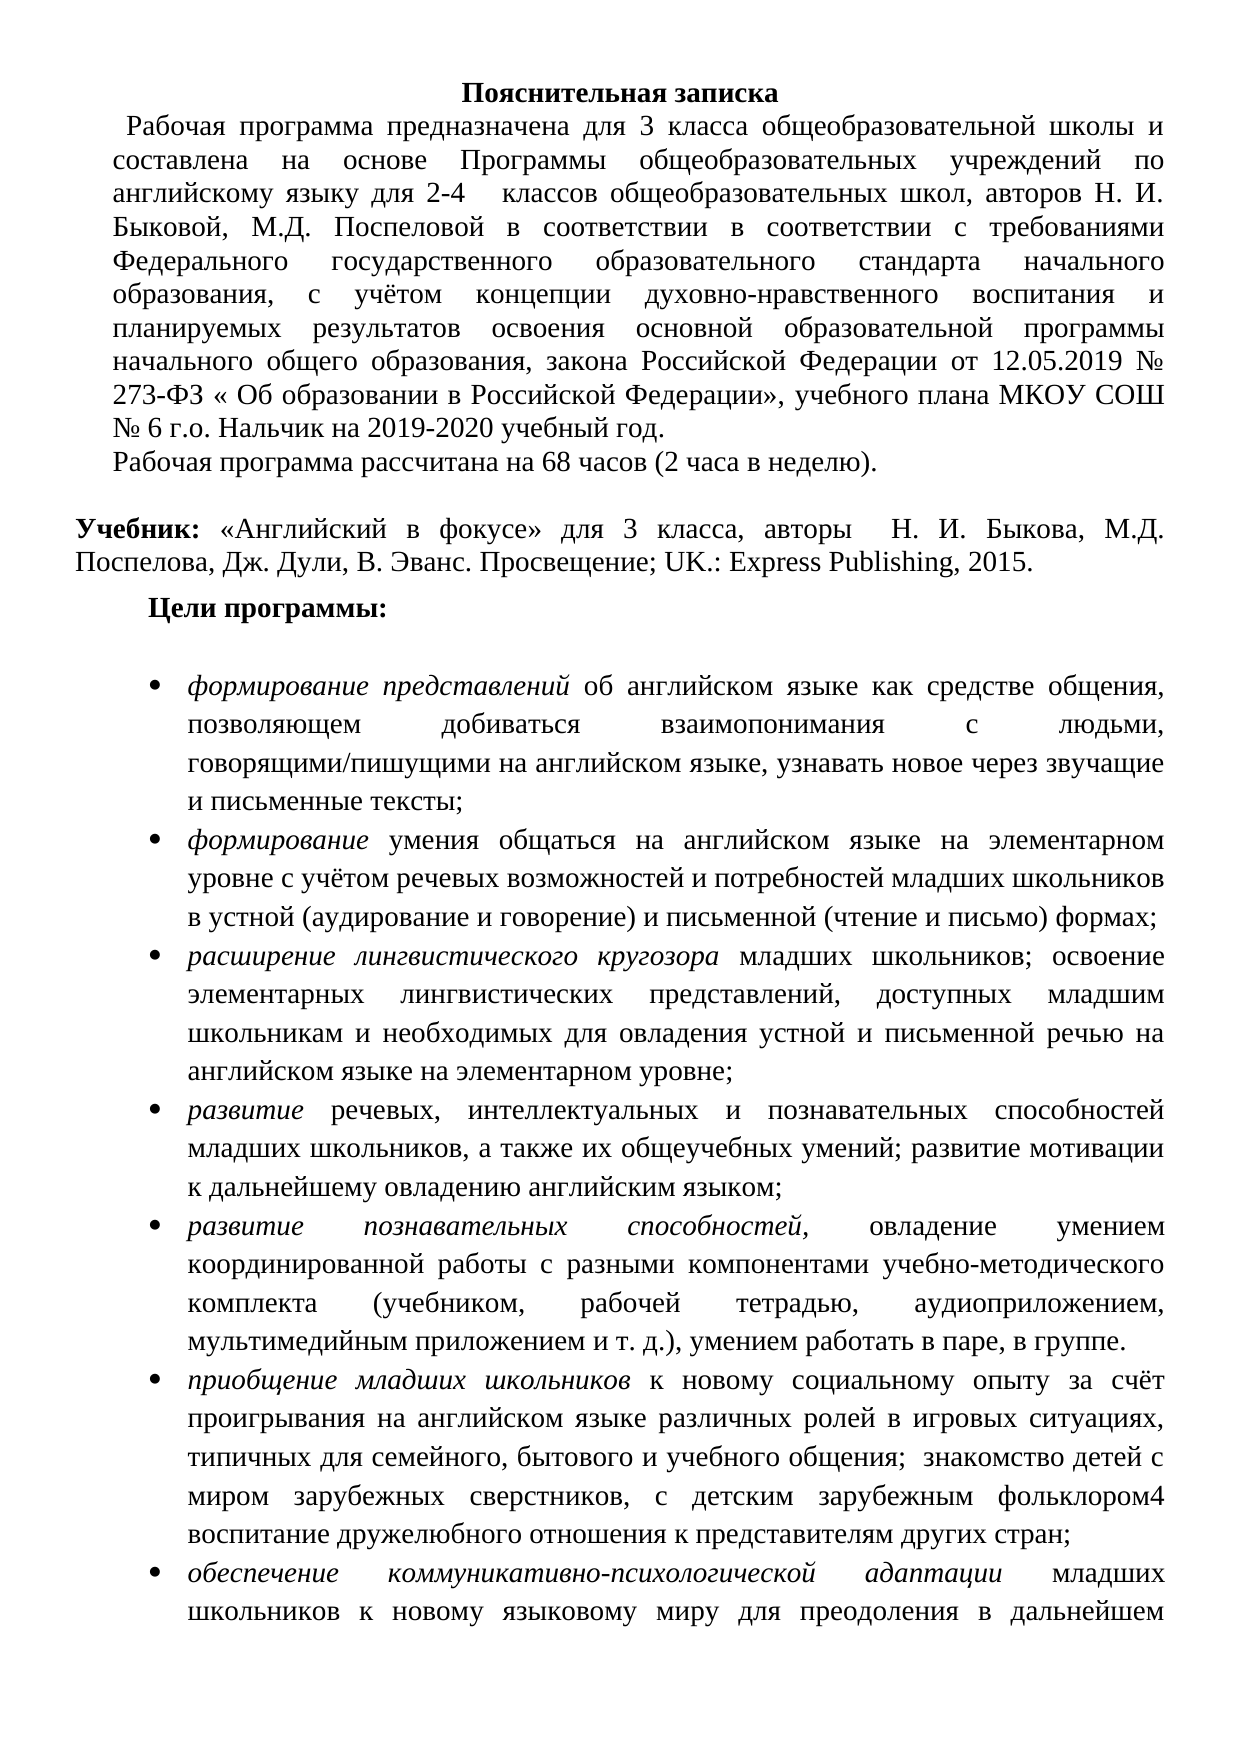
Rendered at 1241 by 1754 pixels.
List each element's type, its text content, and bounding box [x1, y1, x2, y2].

text Рабочая программа рассчитана на 68 часов (2 часа в неделю). [112, 444, 1165, 477]
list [150, 1555, 1165, 1627]
list приобщение младших школьников к новому социальному опыту за счёт проигрывания на английском языке различных ролей в игровых ситуациях, типичных для семейного, бытового и учебного общения; знакомство детей с миром зарубежных сверстников, с детским зарубежным фольклором4 воспитание дружелюбного отношения к представителям других стран; [150, 1362, 1165, 1550]
list развитие познавательных способностей, овладение умением координированной работы с разными компонентами учебно-методического комплекта (учебником, рабочей тетрадью, аудиоприложением, мультимедийным приложением и т. д.), умением работать в паре, в группе. [150, 1208, 1165, 1357]
list расширение лингвистического кругозора младших школьников; освоение элементарных лингвистических представлений, доступных младшим школьникам и необходимых для овладения устной и письменной речью на английском языке на элементарном уровне; [150, 938, 1165, 1087]
text Учебник: «Английский в фокусе» для 3 класса, авторы Н. И. Быкова, М.Д. Поспелова, Дж. Дули, В. Эванс. Просвещение; UK.: Express Publishing, 2015. [75, 511, 1165, 578]
text Цели программы: [75, 591, 1165, 624]
text Рабочая программа предназначена для 3 класса общеобразовательной школы и составлена на основе Программы общеобразовательных учреждений по английскому языку для 2-4 классов общеобразовательных школ, авторов Н. И. Быковой, М.Д. Поспеловой в соответствии в соответствии с требованиями Федерального государственного образовательного стандарта начального образования, с учётом концепции духовно-нравственного воспитания и планируемых результатов освоения основной образовательной программы начального общего образования, закона Российской Федерации от 12.05.2019 № 273-ФЗ « Об образовании в Российской Федерации», учебного плана МКОУ СОШ № 6 г.о. Нальчик на 2019-2020 учебный год. [112, 108, 1165, 444]
list развитие речевых, интеллектуальных и познавательных способностей младших школьников, а также их общеучебных умений; развитие мотивации к дальнейшему овладению английским языком; [150, 1092, 1165, 1203]
text Пояснительная записка [75, 75, 1165, 108]
list формирование умения общаться на английском языке на элементарном уровне с учётом речевых возможностей и потребностей младших школьников в устной (аудирование и говорение) и письменной (чтение и письмо) формах; [150, 822, 1165, 933]
list формирование представлений об английском языке как средстве общения, позволяющем добиваться взаимопонимания с людьми, говорящими/пишущими на английском языке, узнавать новое через звучащие и письменные тексты; [150, 668, 1165, 817]
